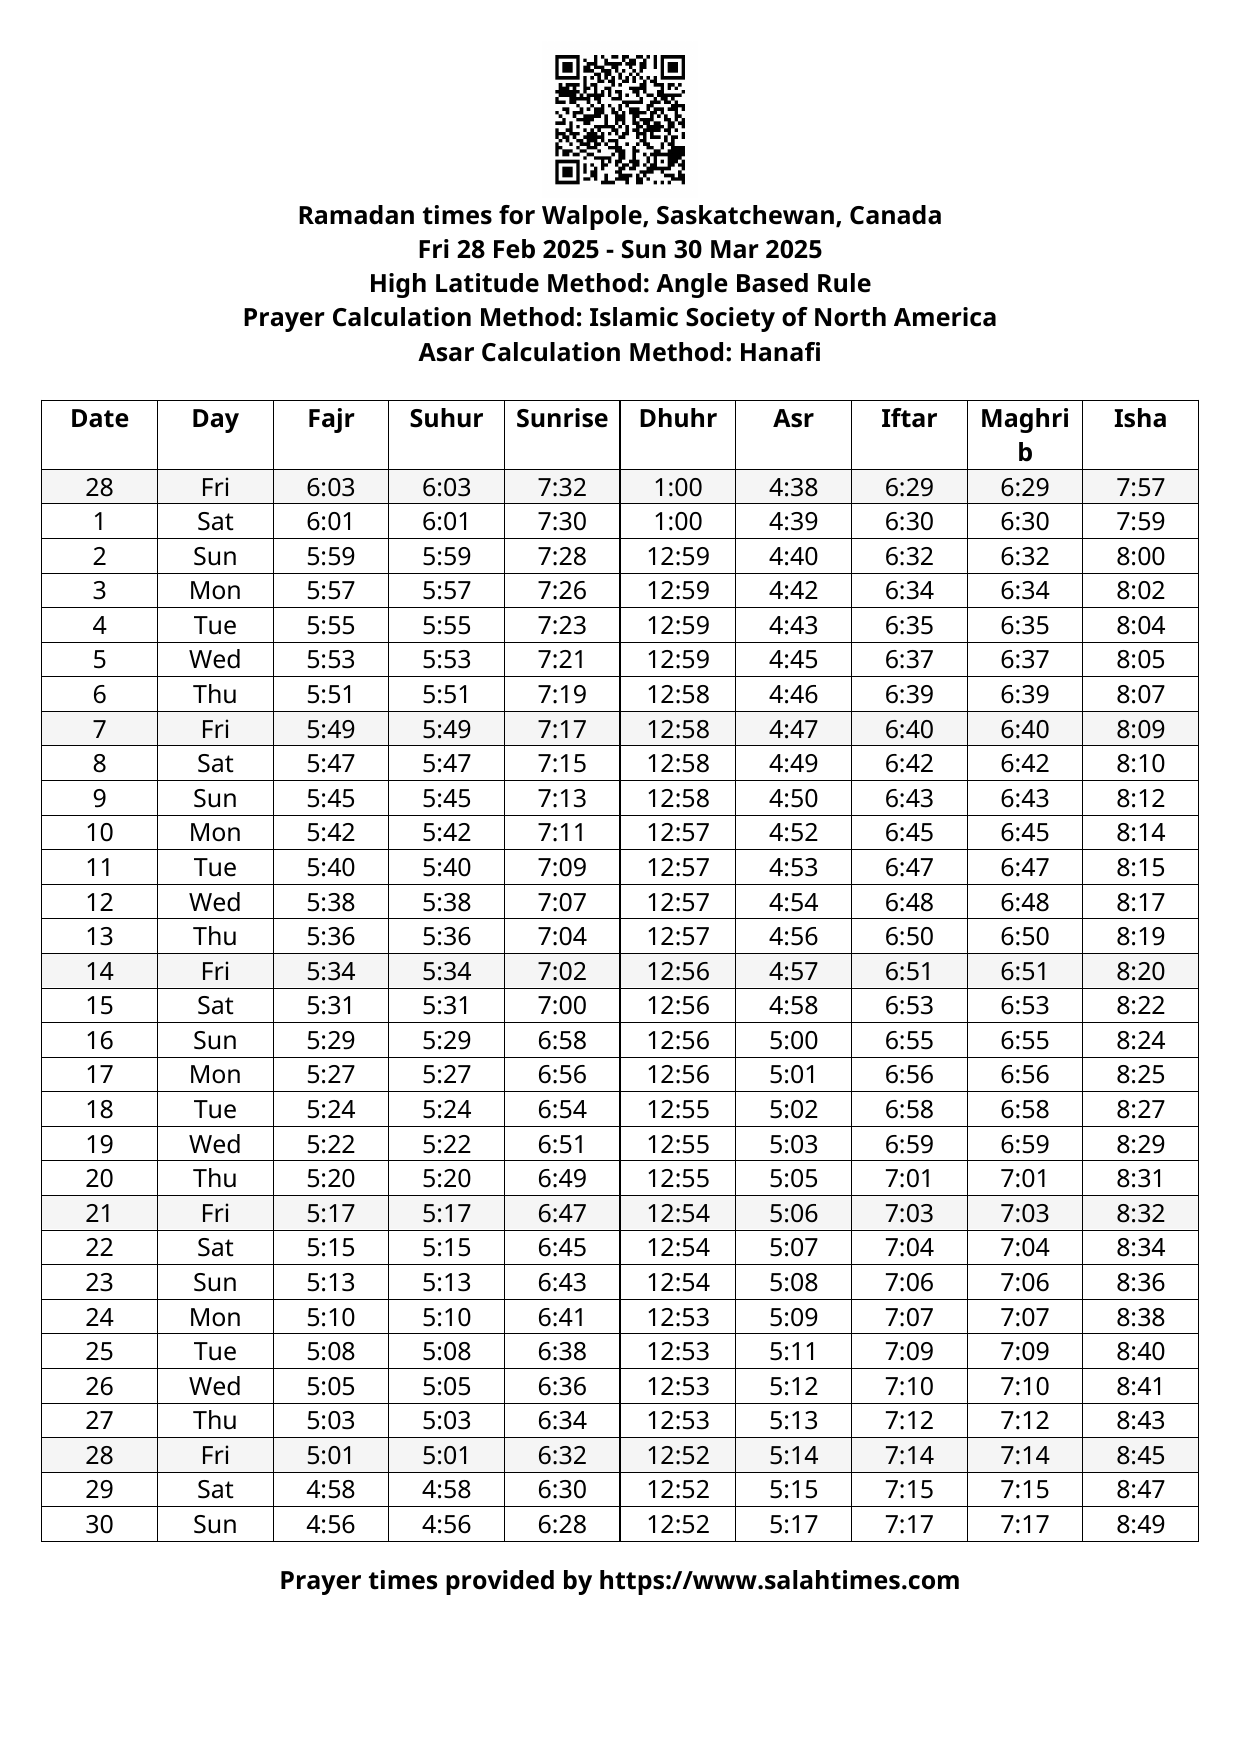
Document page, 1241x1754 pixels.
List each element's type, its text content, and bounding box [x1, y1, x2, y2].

text Ramadan times for Walpole, Saskatchewan, Canada [42, 198, 1198, 232]
table_cell Sun [158, 1023, 273, 1057]
table_cell 8:02 [1083, 574, 1198, 607]
table_cell 7:07 [852, 1300, 967, 1333]
table_cell 12 [42, 885, 157, 918]
table_cell 12:52 [621, 1507, 735, 1541]
table_cell 28 [42, 470, 157, 503]
table_cell 5:47 [389, 746, 504, 780]
table_cell Fri [158, 712, 273, 745]
table_cell 5:12 [736, 1369, 851, 1402]
table_cell 6:51 [505, 1127, 619, 1160]
table_cell 5:42 [389, 816, 504, 849]
table_cell 6:36 [505, 1369, 619, 1402]
table_cell 4:56 [389, 1507, 504, 1541]
table_cell 2 [42, 539, 157, 572]
table_cell 7:14 [968, 1438, 1082, 1472]
table_cell 7:23 [505, 608, 619, 642]
table_cell 11 [42, 850, 157, 884]
table_cell 5:53 [389, 643, 504, 676]
table_cell 6:51 [852, 954, 967, 987]
table_cell 5:38 [389, 885, 504, 918]
table_cell 12:55 [621, 1127, 735, 1160]
table_cell 5:36 [389, 919, 504, 953]
table_cell 6:59 [968, 1127, 1082, 1160]
table_header Sunrise [505, 401, 619, 469]
table_cell 7:06 [968, 1265, 1082, 1299]
table_header Day [158, 401, 273, 469]
table_cell 6:32 [852, 539, 967, 572]
table_cell Fri [158, 1196, 273, 1229]
table_cell 6:34 [968, 574, 1082, 607]
table_cell 5:51 [389, 677, 504, 711]
table_cell 16 [42, 1023, 157, 1057]
table_cell 5:17 [736, 1507, 851, 1541]
table_cell 5:11 [736, 1334, 851, 1368]
table_cell 7:57 [1083, 470, 1198, 503]
table_cell 4:58 [389, 1473, 504, 1506]
table_cell 8:19 [1083, 919, 1198, 953]
table_cell 5:55 [389, 608, 504, 642]
table_cell 7:15 [968, 1473, 1082, 1506]
table_cell 12:58 [621, 677, 735, 711]
table_cell Sun [158, 539, 273, 572]
table_header Date [42, 401, 157, 469]
table_cell 6:37 [852, 643, 967, 676]
table_cell 7:12 [852, 1404, 967, 1437]
table_cell 6:03 [389, 470, 504, 503]
table_cell 7:01 [852, 1161, 967, 1195]
table_cell 12:54 [621, 1196, 735, 1229]
table_cell Fri [158, 470, 273, 503]
table_cell 29 [42, 1473, 157, 1506]
table_cell 12:53 [621, 1334, 735, 1368]
table_cell 5:07 [736, 1231, 851, 1264]
table_cell 5:00 [736, 1023, 851, 1057]
table_cell 1 [42, 504, 157, 538]
table_cell 4:49 [736, 746, 851, 780]
table_cell Tue [158, 1334, 273, 1368]
table_cell 12:53 [621, 1369, 735, 1402]
table_cell 6:01 [389, 504, 504, 538]
table_cell 8:17 [1083, 885, 1198, 918]
table_cell 7:17 [968, 1507, 1082, 1541]
table_cell 7 [42, 712, 157, 745]
table_cell 6:01 [274, 504, 388, 538]
table_cell 5:27 [389, 1058, 504, 1091]
table_cell 12:58 [621, 781, 735, 814]
table_cell 7:30 [505, 504, 619, 538]
table_cell 25 [42, 1334, 157, 1368]
table_cell 6:47 [968, 850, 1082, 884]
table_cell 6:50 [968, 919, 1082, 953]
table_cell 6:56 [968, 1058, 1082, 1091]
table_cell 6:58 [968, 1092, 1082, 1126]
table_cell 8:34 [1083, 1231, 1198, 1264]
table_cell 7:13 [505, 781, 619, 814]
table_cell 4 [42, 608, 157, 642]
table_cell 7:09 [505, 850, 619, 884]
table_cell 4:52 [736, 816, 851, 849]
table_cell 5:05 [389, 1369, 504, 1402]
table_cell 6 [42, 677, 157, 711]
table_cell 12:55 [621, 1092, 735, 1126]
text Prayer Calculation Method: Islamic Society of North America [42, 300, 1198, 334]
table_header Maghrib [968, 401, 1082, 469]
table_cell 6:56 [852, 1058, 967, 1091]
table_cell 26 [42, 1369, 157, 1402]
table_cell 7:07 [968, 1300, 1082, 1333]
table_cell Wed [158, 643, 273, 676]
table_cell 5:53 [274, 643, 388, 676]
table_cell Mon [158, 816, 273, 849]
table_cell 7:04 [852, 1231, 967, 1264]
text Fri 28 Feb 2025 - Sun 30 Mar 2025 [42, 232, 1198, 266]
table_cell 6:34 [852, 574, 967, 607]
table_cell 7:04 [968, 1231, 1082, 1264]
table_cell 1:00 [621, 470, 735, 503]
table_cell 8:31 [1083, 1161, 1198, 1195]
table_cell 5:34 [274, 954, 388, 987]
table_cell 5:24 [389, 1092, 504, 1126]
table_cell 5:47 [274, 746, 388, 780]
table_cell 12:58 [621, 746, 735, 780]
table_cell 8:10 [1083, 746, 1198, 780]
table_cell 4:56 [736, 919, 851, 953]
table_cell 6:37 [968, 643, 1082, 676]
table_cell 6:47 [505, 1196, 619, 1229]
table_cell 6:50 [852, 919, 967, 953]
table_cell 5:01 [736, 1058, 851, 1091]
table_cell 5:08 [736, 1265, 851, 1299]
table_cell 5:36 [274, 919, 388, 953]
table_cell 12:57 [621, 850, 735, 884]
table_cell 8:07 [1083, 677, 1198, 711]
table_header Isha [1083, 401, 1198, 469]
table_cell 8:05 [1083, 643, 1198, 676]
table_cell 7:12 [968, 1404, 1082, 1437]
table_cell 6:35 [852, 608, 967, 642]
table_cell 7:19 [505, 677, 619, 711]
text Asar Calculation Method: Hanafi [42, 334, 1198, 368]
table_cell 30 [42, 1507, 157, 1541]
table_cell 8:47 [1083, 1473, 1198, 1506]
table_cell 1:00 [621, 504, 735, 538]
table_cell 24 [42, 1300, 157, 1333]
table_cell 5:08 [274, 1334, 388, 1368]
table_cell 12:59 [621, 608, 735, 642]
table_header Asr [736, 401, 851, 469]
table_cell 8:00 [1083, 539, 1198, 572]
table_cell 5:42 [274, 816, 388, 849]
table_cell 12:56 [621, 1058, 735, 1091]
table_cell 14 [42, 954, 157, 987]
table_cell Thu [158, 677, 273, 711]
table_cell 4:38 [736, 470, 851, 503]
table_cell 28 [42, 1438, 157, 1472]
table_cell 5:49 [274, 712, 388, 745]
table_cell 6:55 [852, 1023, 967, 1057]
table_cell 6:51 [968, 954, 1082, 987]
table_cell 12:52 [621, 1438, 735, 1472]
table_cell 6:40 [852, 712, 967, 745]
table_cell 8:49 [1083, 1507, 1198, 1541]
table_cell 12:58 [621, 712, 735, 745]
table_cell 7:10 [968, 1369, 1082, 1402]
table_cell 5:22 [389, 1127, 504, 1160]
table_cell 8:22 [1083, 989, 1198, 1022]
table_cell 5:31 [274, 989, 388, 1022]
table_cell 5:02 [736, 1092, 851, 1126]
table_cell 6:43 [852, 781, 967, 814]
table_cell 22 [42, 1231, 157, 1264]
table_cell 6:48 [968, 885, 1082, 918]
table_cell 5:29 [274, 1023, 388, 1057]
table_cell 12:57 [621, 885, 735, 918]
table_cell 6:55 [968, 1023, 1082, 1057]
table_cell 6:42 [852, 746, 967, 780]
table_cell 8:15 [1083, 850, 1198, 884]
table_cell Wed [158, 1127, 273, 1160]
table_cell 12:54 [621, 1265, 735, 1299]
table_cell 5:05 [274, 1369, 388, 1402]
table_cell 5:10 [389, 1300, 504, 1333]
table_cell 5:13 [736, 1404, 851, 1437]
table_cell 5:13 [274, 1265, 388, 1299]
table_cell 3 [42, 574, 157, 607]
table_cell 6:53 [852, 989, 967, 1022]
table_cell 13 [42, 919, 157, 953]
table_cell 7:00 [505, 989, 619, 1022]
table_cell 12:56 [621, 1023, 735, 1057]
table_cell 8:36 [1083, 1265, 1198, 1299]
table_cell 6:30 [968, 504, 1082, 538]
table_cell 7:14 [852, 1438, 967, 1472]
table_cell 8:43 [1083, 1404, 1198, 1437]
table_cell Mon [158, 1300, 273, 1333]
table_cell 7:09 [968, 1334, 1082, 1368]
table_cell 5:08 [389, 1334, 504, 1368]
table_cell 21 [42, 1196, 157, 1229]
table_cell 15 [42, 989, 157, 1022]
table_cell 6:53 [968, 989, 1082, 1022]
table_cell Tue [158, 850, 273, 884]
table_cell 7:07 [505, 885, 619, 918]
table_cell 5:05 [736, 1161, 851, 1195]
table_cell 5:34 [389, 954, 504, 987]
table_cell Sat [158, 504, 273, 538]
table_cell 6:56 [505, 1058, 619, 1091]
table_cell 5:03 [274, 1404, 388, 1437]
table_cell 23 [42, 1265, 157, 1299]
table_cell 12:55 [621, 1161, 735, 1195]
table_cell 4:57 [736, 954, 851, 987]
table_cell 12:59 [621, 643, 735, 676]
table_cell 5:03 [389, 1404, 504, 1437]
table_cell 4:46 [736, 677, 851, 711]
table_cell 4:43 [736, 608, 851, 642]
table_cell 6:39 [968, 677, 1082, 711]
table_cell 7:32 [505, 470, 619, 503]
table_header Iftar [852, 401, 967, 469]
table_cell 6:03 [274, 470, 388, 503]
table_cell 5:20 [389, 1161, 504, 1195]
table_cell 8:45 [1083, 1438, 1198, 1472]
table_cell Wed [158, 1369, 273, 1402]
table_cell Fri [158, 954, 273, 987]
table_cell 4:40 [736, 539, 851, 572]
table_cell 6:30 [505, 1473, 619, 1506]
table_cell 6:47 [852, 850, 967, 884]
picture [542, 41, 699, 198]
table_cell Tue [158, 1092, 273, 1126]
table_cell 7:21 [505, 643, 619, 676]
table_cell 6:45 [968, 816, 1082, 849]
table_cell 4:56 [274, 1507, 388, 1541]
table_cell 12:59 [621, 539, 735, 572]
table_cell 8:25 [1083, 1058, 1198, 1091]
table_cell 5:03 [736, 1127, 851, 1160]
table_cell Mon [158, 1058, 273, 1091]
table_cell 5:13 [389, 1265, 504, 1299]
table_cell 5:45 [274, 781, 388, 814]
table_cell 6:45 [505, 1231, 619, 1264]
table_cell 4:53 [736, 850, 851, 884]
text High Latitude Method: Angle Based Rule [42, 266, 1198, 300]
table_cell 5:17 [274, 1196, 388, 1229]
table_cell 6:38 [505, 1334, 619, 1368]
table_cell 7:06 [852, 1265, 967, 1299]
table_cell Fri [158, 1438, 273, 1472]
table_cell 7:15 [852, 1473, 967, 1506]
table_cell 4:58 [274, 1473, 388, 1506]
table_cell 5:09 [736, 1300, 851, 1333]
table_cell 5:15 [389, 1231, 504, 1264]
table_cell 6:58 [852, 1092, 967, 1126]
table_cell 5 [42, 643, 157, 676]
table_cell 6:29 [852, 470, 967, 503]
table_cell 8 [42, 746, 157, 780]
table_cell Sat [158, 1231, 273, 1264]
table_cell 12:57 [621, 919, 735, 953]
table_cell 6:48 [852, 885, 967, 918]
table_cell 7:03 [968, 1196, 1082, 1229]
table_cell Thu [158, 1404, 273, 1437]
table_cell 8:04 [1083, 608, 1198, 642]
table_cell 5:01 [274, 1438, 388, 1472]
table_cell 12:54 [621, 1231, 735, 1264]
table_cell Sun [158, 1507, 273, 1541]
table_cell 8:27 [1083, 1092, 1198, 1126]
table_cell 8:41 [1083, 1369, 1198, 1402]
table_cell 5:29 [389, 1023, 504, 1057]
table_cell 7:17 [852, 1507, 967, 1541]
table_cell 5:57 [274, 574, 388, 607]
table_cell 5:45 [389, 781, 504, 814]
table_cell 10 [42, 816, 157, 849]
table_cell 5:57 [389, 574, 504, 607]
table_cell 12:57 [621, 816, 735, 849]
table_cell 5:10 [274, 1300, 388, 1333]
text Prayer times provided by https://www.salahtimes.com [42, 1563, 1198, 1597]
table_cell Sun [158, 1265, 273, 1299]
table_cell 6:58 [505, 1023, 619, 1057]
table_cell 7:28 [505, 539, 619, 572]
table_cell 5:06 [736, 1196, 851, 1229]
table_cell 7:26 [505, 574, 619, 607]
table_cell 8:12 [1083, 781, 1198, 814]
table_cell 7:02 [505, 954, 619, 987]
table_cell 6:54 [505, 1092, 619, 1126]
table_cell 5:59 [389, 539, 504, 572]
table_cell Mon [158, 574, 273, 607]
table_cell 7:17 [505, 712, 619, 745]
table_cell 12:53 [621, 1300, 735, 1333]
table_cell 5:15 [736, 1473, 851, 1506]
table_cell 6:40 [968, 712, 1082, 745]
table_cell 5:17 [389, 1196, 504, 1229]
table_cell 8:14 [1083, 816, 1198, 849]
table_cell Sat [158, 989, 273, 1022]
table_cell 6:29 [968, 470, 1082, 503]
table_cell 5:14 [736, 1438, 851, 1472]
table_cell 6:32 [968, 539, 1082, 572]
table_cell 27 [42, 1404, 157, 1437]
table_cell 7:09 [852, 1334, 967, 1368]
table_cell 12:56 [621, 989, 735, 1022]
table_cell 5:31 [389, 989, 504, 1022]
table_cell 7:15 [505, 746, 619, 780]
table_cell 4:42 [736, 574, 851, 607]
table_cell 6:28 [505, 1507, 619, 1541]
table_cell 5:40 [389, 850, 504, 884]
table_cell 6:59 [852, 1127, 967, 1160]
table_cell 7:11 [505, 816, 619, 849]
table_cell 8:32 [1083, 1196, 1198, 1229]
table_cell 8:09 [1083, 712, 1198, 745]
table_cell 7:04 [505, 919, 619, 953]
table_cell 5:40 [274, 850, 388, 884]
table_cell 6:39 [852, 677, 967, 711]
table_cell 17 [42, 1058, 157, 1091]
table_cell 8:29 [1083, 1127, 1198, 1160]
table_cell 6:43 [505, 1265, 619, 1299]
table_cell 5:59 [274, 539, 388, 572]
table_cell 5:38 [274, 885, 388, 918]
table_cell Thu [158, 919, 273, 953]
table_cell 5:15 [274, 1231, 388, 1264]
table_header Suhur [389, 401, 504, 469]
table_cell 6:34 [505, 1404, 619, 1437]
table_cell Tue [158, 608, 273, 642]
table_cell 4:39 [736, 504, 851, 538]
table_cell Sun [158, 781, 273, 814]
table_cell 6:32 [505, 1438, 619, 1472]
table_cell 7:59 [1083, 504, 1198, 538]
table_cell 6:30 [852, 504, 967, 538]
table_cell 6:49 [505, 1161, 619, 1195]
table_cell 6:45 [852, 816, 967, 849]
table_cell 5:51 [274, 677, 388, 711]
table_cell 18 [42, 1092, 157, 1126]
table_cell 20 [42, 1161, 157, 1195]
table_cell 5:22 [274, 1127, 388, 1160]
table_cell 9 [42, 781, 157, 814]
table_cell Thu [158, 1161, 273, 1195]
table_cell 7:03 [852, 1196, 967, 1229]
table_cell 12:56 [621, 954, 735, 987]
table_cell 5:01 [389, 1438, 504, 1472]
table_cell 6:42 [968, 746, 1082, 780]
table_cell 8:38 [1083, 1300, 1198, 1333]
table_cell 12:52 [621, 1473, 735, 1506]
table_cell 5:27 [274, 1058, 388, 1091]
table_cell 19 [42, 1127, 157, 1160]
table_cell 5:24 [274, 1092, 388, 1126]
table_cell 4:58 [736, 989, 851, 1022]
table_cell 7:01 [968, 1161, 1082, 1195]
table_cell 8:24 [1083, 1023, 1198, 1057]
table_cell Sat [158, 1473, 273, 1506]
table_cell 12:59 [621, 574, 735, 607]
table_cell 5:20 [274, 1161, 388, 1195]
table_cell 4:54 [736, 885, 851, 918]
table_cell 12:53 [621, 1404, 735, 1437]
table_cell 8:40 [1083, 1334, 1198, 1368]
table_cell 5:55 [274, 608, 388, 642]
table_cell 7:10 [852, 1369, 967, 1402]
table_cell 5:49 [389, 712, 504, 745]
table_cell Sat [158, 746, 273, 780]
table_header Dhuhr [621, 401, 735, 469]
table_header Fajr [274, 401, 388, 469]
table_cell Wed [158, 885, 273, 918]
table_cell 4:45 [736, 643, 851, 676]
table_cell 6:41 [505, 1300, 619, 1333]
table_cell 4:50 [736, 781, 851, 814]
table_cell 4:47 [736, 712, 851, 745]
table_cell 6:35 [968, 608, 1082, 642]
table_cell 8:20 [1083, 954, 1198, 987]
table_cell 6:43 [968, 781, 1082, 814]
